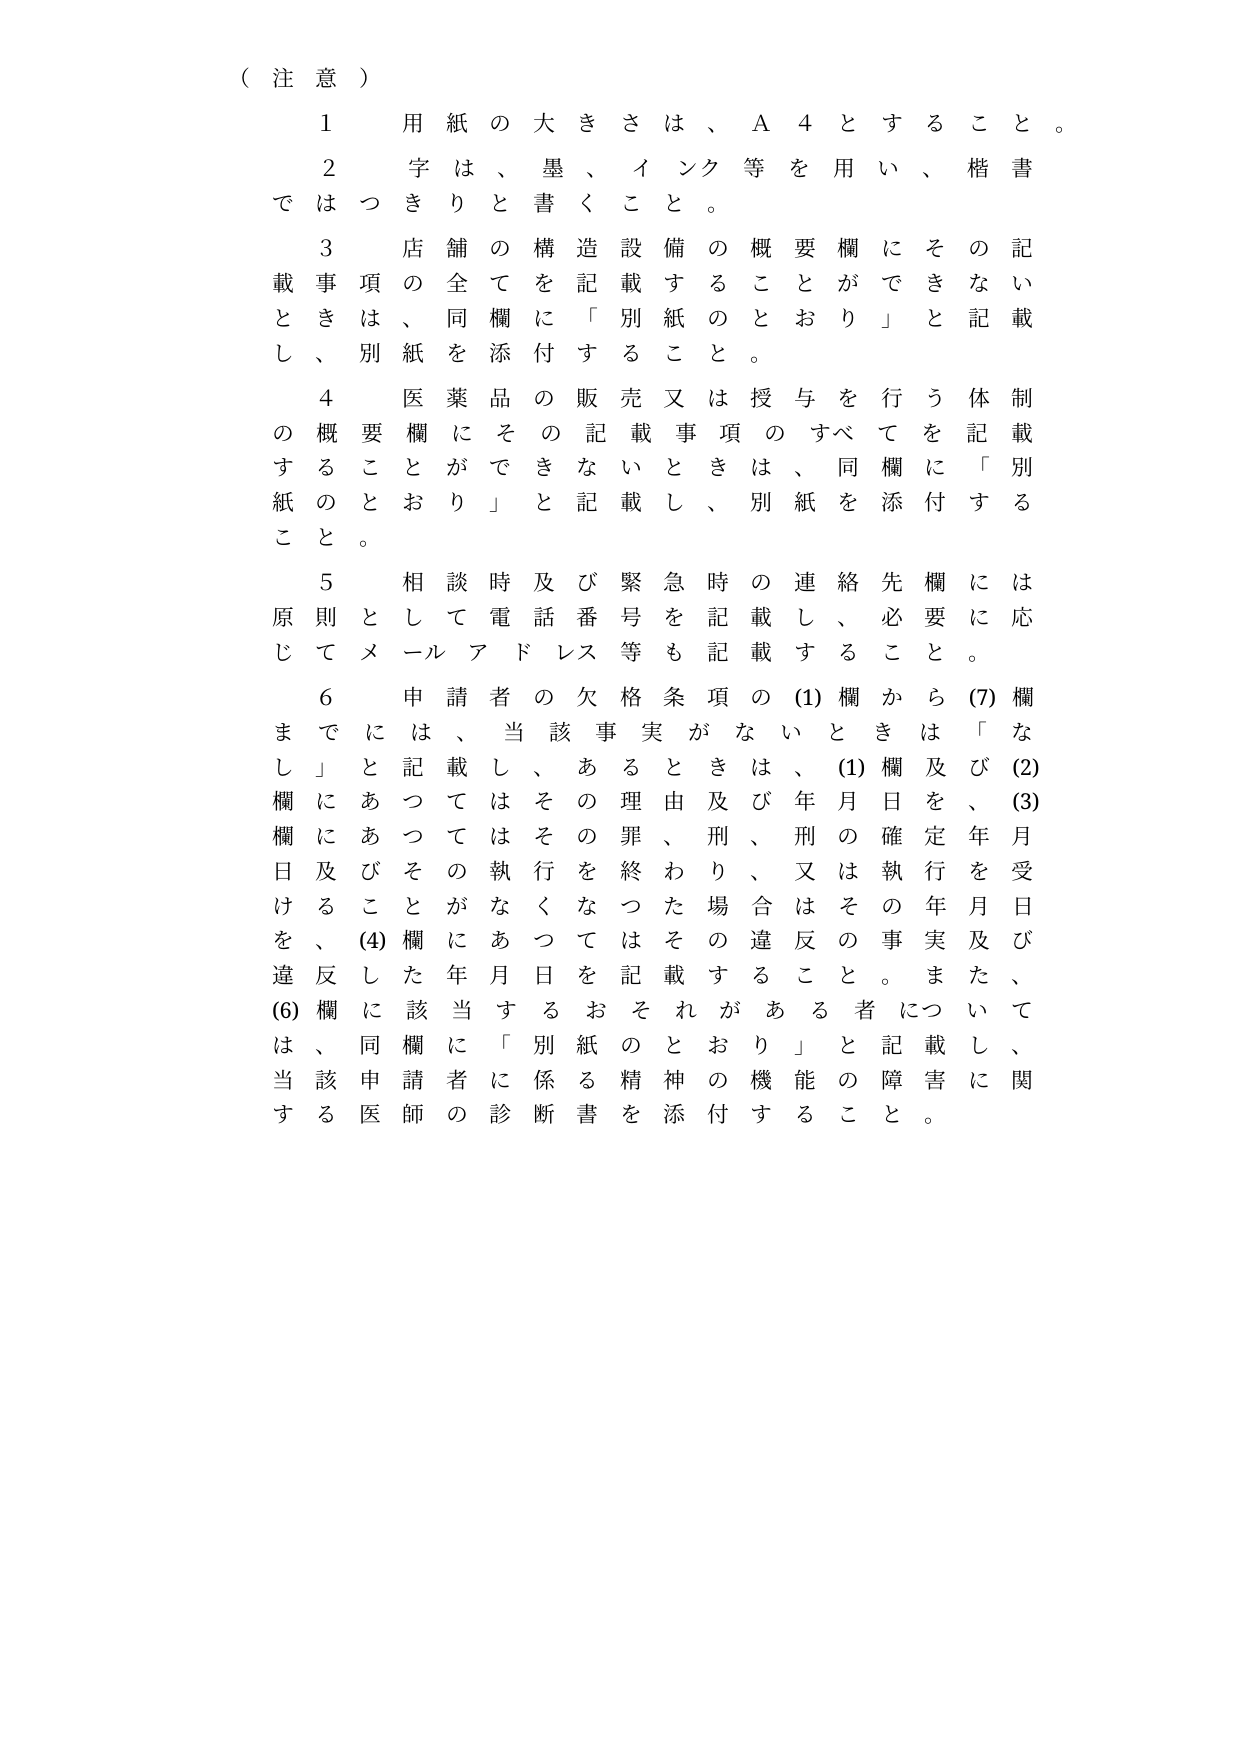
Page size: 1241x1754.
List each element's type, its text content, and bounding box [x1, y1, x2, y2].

text １ 用紙の大きさは、Ａ４とすること。 [185, 104, 1056, 139]
text ２ 字は、墨、インク等を用い、楷書ではつきりと書くこと。 [185, 150, 1056, 219]
text （注意） [185, 59, 1056, 94]
text ５ 相談時及び緊急時の連絡先欄には、原則として電話番号を記載し、必要に応じてメールアドレス等も記載すること。 [185, 564, 1056, 668]
text ４ 医薬品の販売又は授与を行う体制の概要欄にその記載事項のすべてを記載することができないときは、同欄に「別紙のとおり」と記載し、別紙を添付すること。 [185, 379, 1056, 553]
text ６ 申請者の欠格条項の(1)欄から(7)欄までには、当該事実がないときは「なし」と記載し、あるときは、(1)欄及び(2)欄にあつてはその理由及び年月日を、(3)欄にあつてはその罪、刑、刑の確定年月日及びその執行を終わり、又は執行を受けることがなくなつた場合はその年月日を、(4)欄にあつてはその違反の事実及び違反した年月日を記載すること。また、(6)欄に該当するおそれがある者については、同欄に「別紙のとおり」と記載し、当該申請者に係る精神の機能の障害に関する医師の診断書を添付すること。 [185, 678, 1056, 1131]
text ３ 店舗の構造設備の概要欄にその記載事項の全てを記載することができないときは、同欄に「別紙のとおり」と記載し、別紙を添付すること。 [185, 230, 1056, 369]
